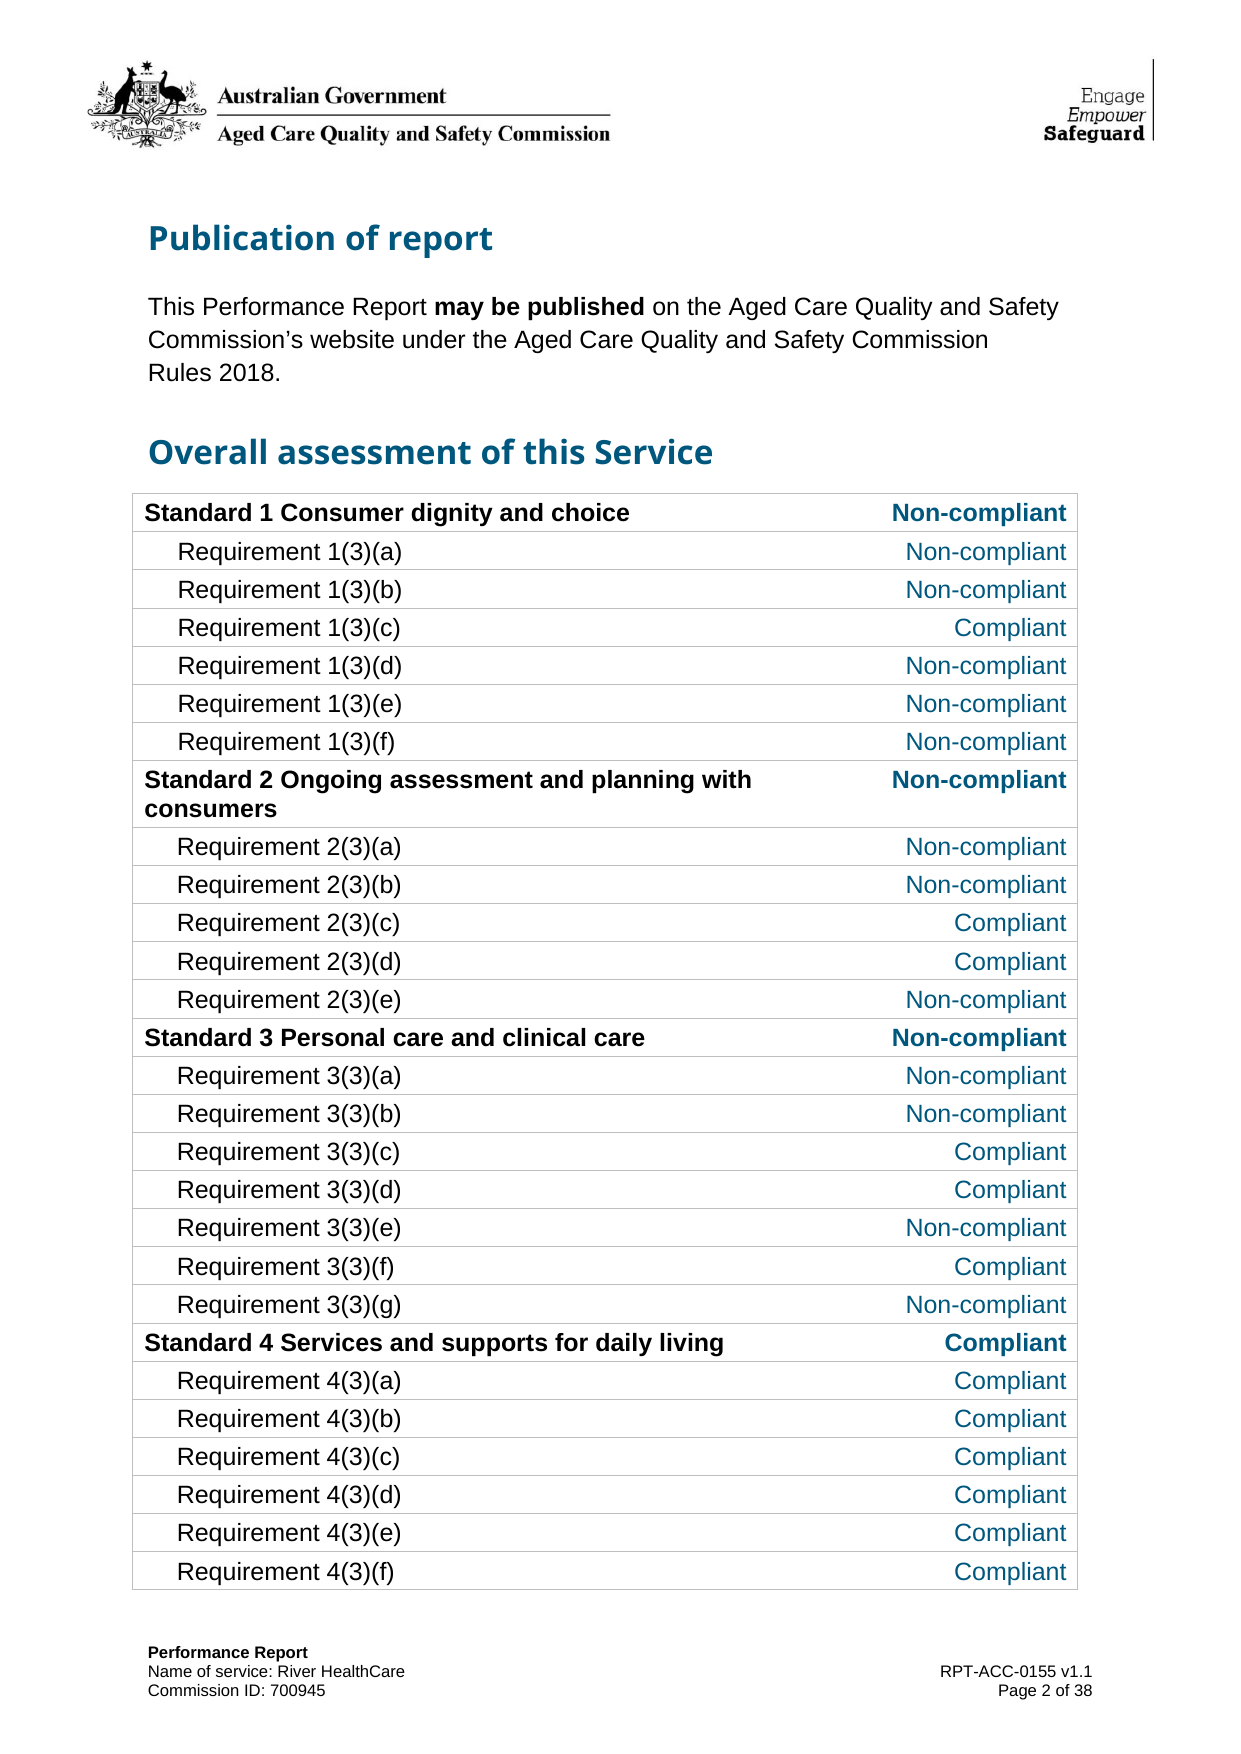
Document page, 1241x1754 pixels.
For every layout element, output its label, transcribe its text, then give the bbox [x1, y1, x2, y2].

table_cell Non-compliant [878, 723, 1077, 760]
table_cell Non-compliant [878, 532, 1077, 569]
table_cell Compliant [878, 1552, 1077, 1589]
table_cell Requirement 4(3)(d) [133, 1476, 878, 1513]
table_cell Standard 3 Personal care and clinical care [133, 1019, 878, 1056]
table_cell Compliant [878, 904, 1077, 941]
table_cell Requirement 1(3)(f) [133, 723, 878, 760]
table_cell Compliant [878, 1362, 1077, 1399]
table_cell Requirement 1(3)(a) [133, 532, 878, 569]
picture [1, 0, 1241, 169]
table_cell Non-compliant [878, 866, 1077, 903]
table_cell Requirement 4(3)(e) [133, 1514, 878, 1551]
table_cell Non-compliant [878, 1285, 1077, 1322]
table_cell Standard 4 Services and supports for daily living [133, 1324, 878, 1361]
text This Performance Report may be published on the Aged Care Quality and Safety Commission’s website under the Aged Care Quality and Safety Commission Rules 2018. [148, 292, 1092, 387]
table_cell Non-compliant [878, 1209, 1077, 1246]
table_cell Compliant [878, 1514, 1077, 1551]
table_cell Compliant [878, 1133, 1077, 1170]
table_cell Requirement 4(3)(c) [133, 1438, 878, 1475]
table_cell Non-compliant [878, 1019, 1077, 1056]
table_cell Non-compliant [878, 685, 1077, 722]
table_cell Requirement 3(3)(a) [133, 1057, 878, 1094]
table_cell Requirement 2(3)(e) [133, 980, 878, 1017]
subtitle Publication of report [148, 215, 1092, 260]
table_cell Requirement 4(3)(a) [133, 1362, 878, 1399]
table_cell Compliant [878, 1247, 1077, 1284]
table_cell Non-compliant [878, 570, 1077, 607]
table_cell Requirement 4(3)(f) [133, 1552, 878, 1589]
table_cell Requirement 2(3)(a) [133, 828, 878, 865]
table_header Standard 1 Consumer dignity and choice [133, 494, 878, 531]
table_cell Non-compliant [878, 1057, 1077, 1094]
table_cell Requirement 2(3)(c) [133, 904, 878, 941]
table_cell Requirement 3(3)(g) [133, 1285, 878, 1322]
table_cell Compliant [878, 1438, 1077, 1475]
table_cell Requirement 3(3)(d) [133, 1171, 878, 1208]
table_cell Non-compliant [878, 828, 1077, 865]
table_cell Compliant [878, 1476, 1077, 1513]
table_cell Requirement 2(3)(d) [133, 942, 878, 979]
table_cell Non-compliant [878, 980, 1077, 1017]
table_cell Non-compliant [878, 1095, 1077, 1132]
table_cell Requirement 2(3)(b) [133, 866, 878, 903]
table_cell Requirement 3(3)(f) [133, 1247, 878, 1284]
table_cell Compliant [878, 609, 1077, 646]
table_cell Compliant [878, 1324, 1077, 1361]
table_header Non-compliant [878, 494, 1077, 531]
table_cell Requirement 1(3)(d) [133, 647, 878, 684]
table_cell Standard 2 Ongoing assessment and planning with consumers [133, 761, 878, 827]
table_cell Non-compliant [878, 647, 1077, 684]
table_cell Requirement 1(3)(c) [133, 609, 878, 646]
table_cell Non-compliant [878, 761, 1077, 827]
table_cell Requirement 3(3)(c) [133, 1133, 878, 1170]
subtitle Overall assessment of this Service [148, 428, 1092, 474]
table_cell Compliant [878, 1171, 1077, 1208]
table_cell Requirement 1(3)(e) [133, 685, 878, 722]
table_cell Compliant [878, 942, 1077, 979]
table_cell Compliant [878, 1400, 1077, 1437]
table_cell Requirement 4(3)(b) [133, 1400, 878, 1437]
table_cell Requirement 1(3)(b) [133, 570, 878, 607]
table_cell Requirement 3(3)(b) [133, 1095, 878, 1132]
table_cell Requirement 3(3)(e) [133, 1209, 878, 1246]
